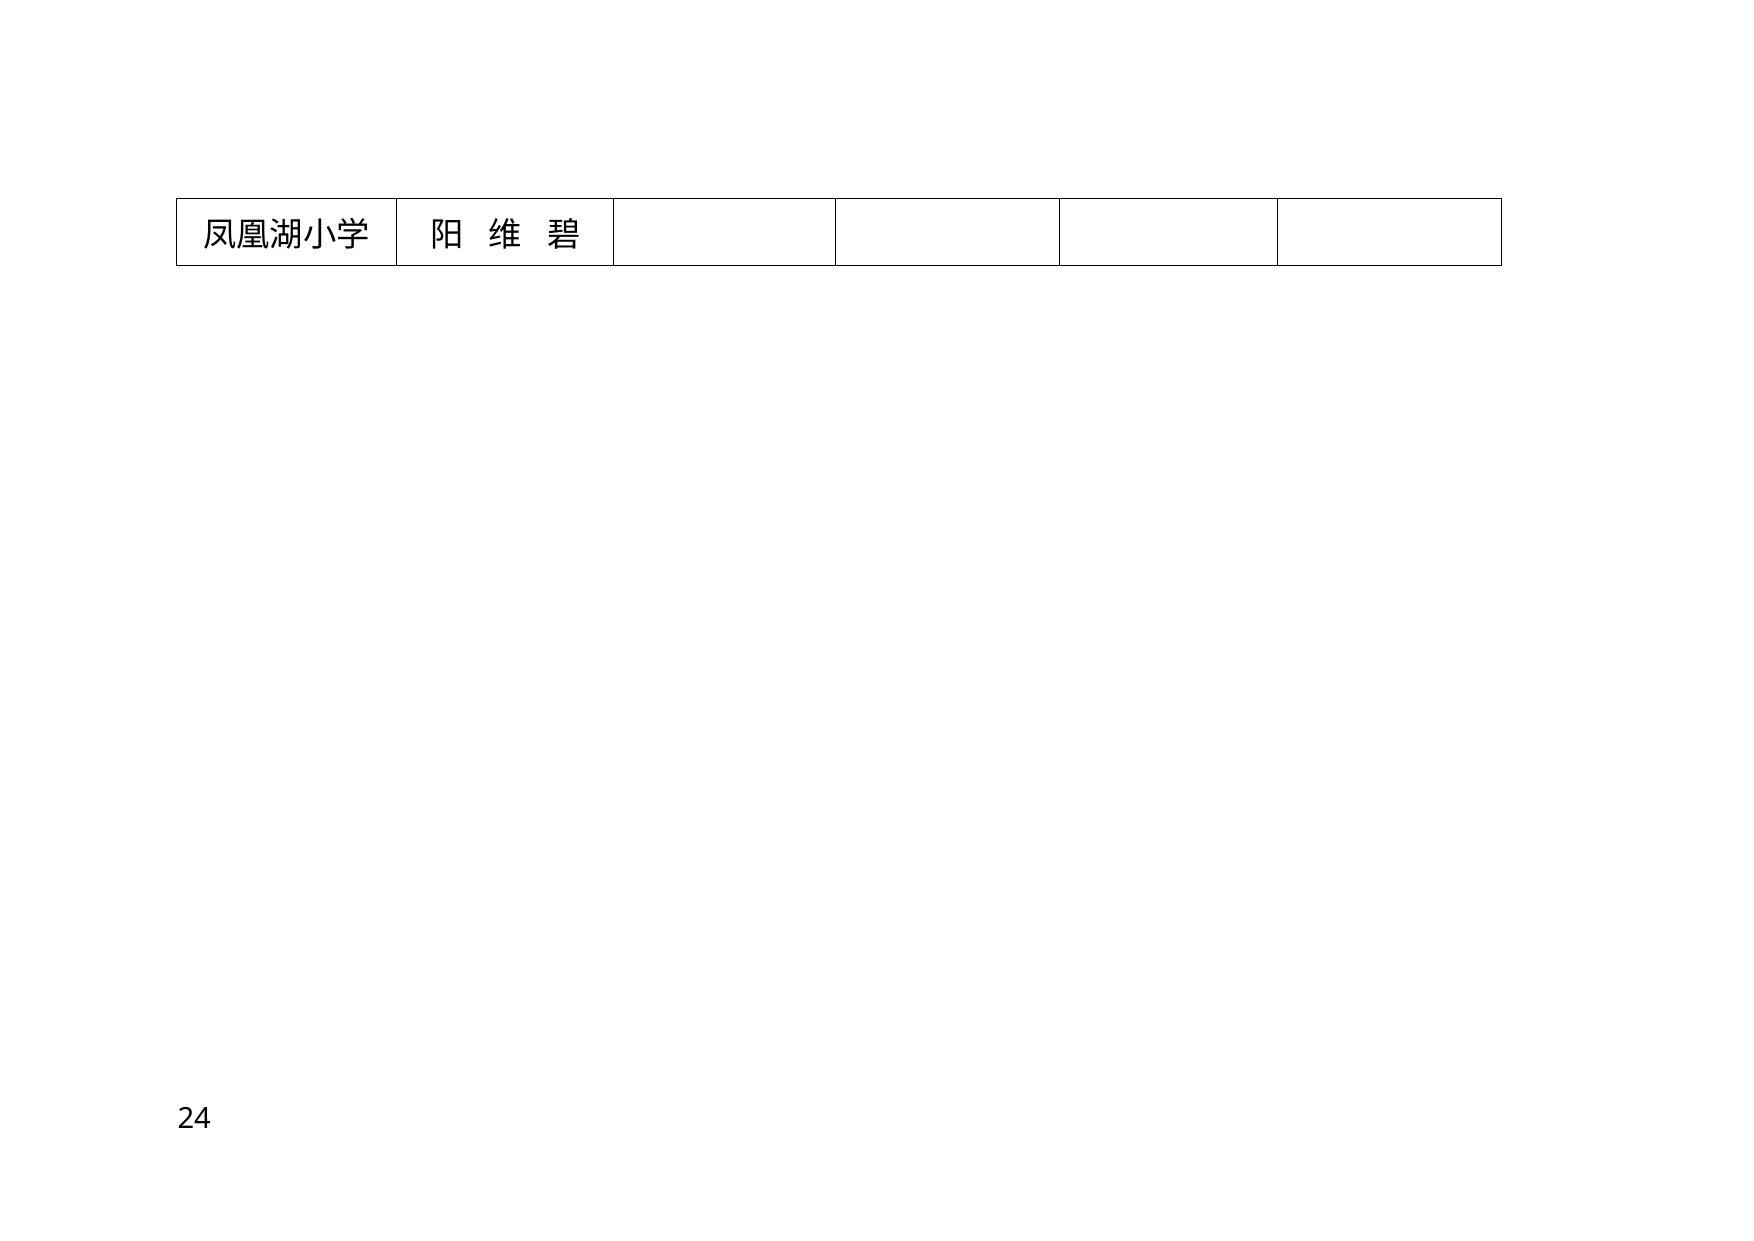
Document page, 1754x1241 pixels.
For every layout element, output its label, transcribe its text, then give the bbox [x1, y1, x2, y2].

table_cell 阳维碧 [397, 199, 613, 265]
table_cell [614, 199, 835, 265]
table_cell [1060, 199, 1277, 265]
table_cell [1278, 199, 1501, 265]
table_cell 凤凰湖小学 [177, 199, 396, 265]
table_cell [836, 199, 1059, 265]
